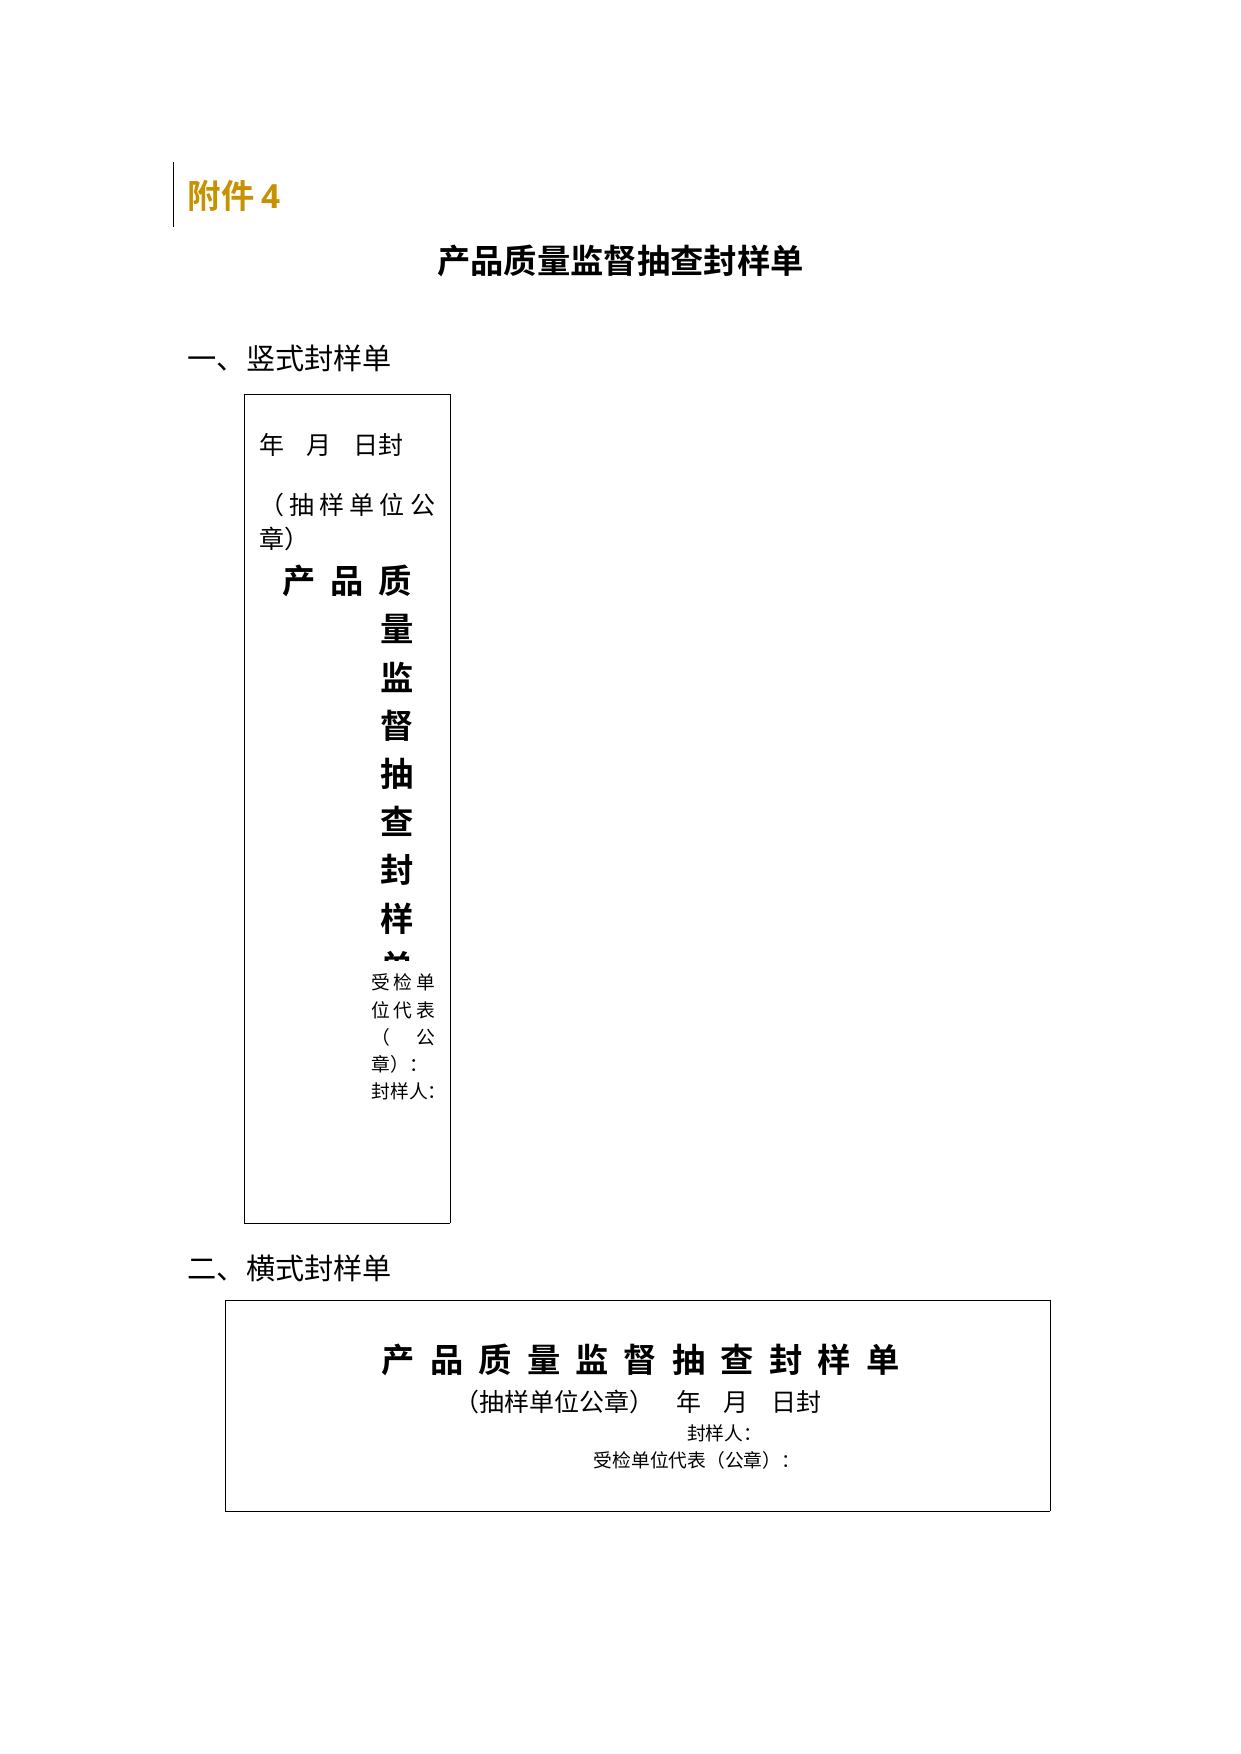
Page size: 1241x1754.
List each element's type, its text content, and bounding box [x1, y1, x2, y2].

text 二、横式封样单 [187, 1234, 1053, 1299]
text 一、竖式封样单 [187, 324, 1053, 389]
text 附件4 [187, 162, 1053, 227]
text 产品质量监督抽查封样单 [187, 227, 1053, 292]
